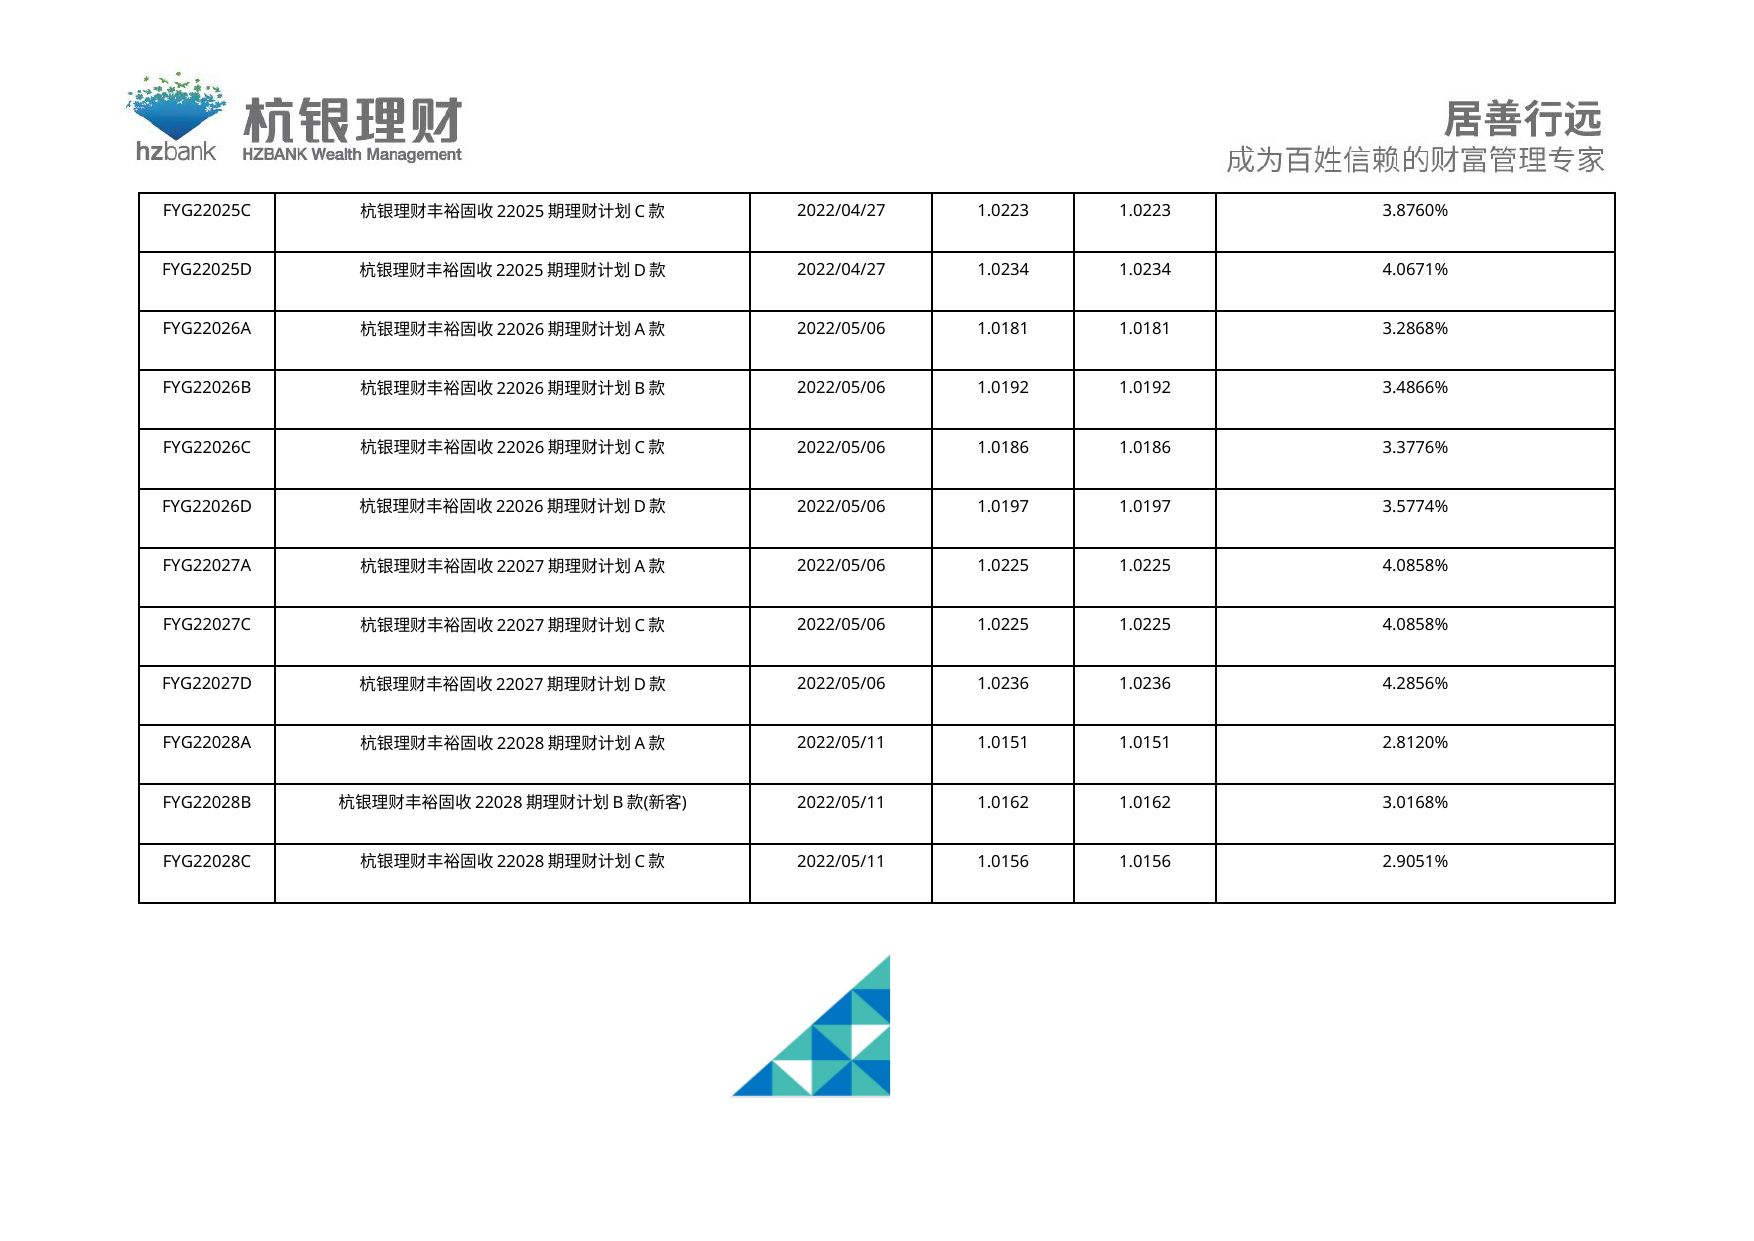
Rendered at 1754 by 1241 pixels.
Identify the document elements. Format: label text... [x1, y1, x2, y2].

table_cell 1.0192 [933, 371, 1073, 428]
table_cell 1.0236 [1075, 667, 1215, 724]
table_cell 杭银理财丰裕固收22028期理财计划C款 [276, 845, 749, 902]
table_cell 杭银理财丰裕固收22026期理财计划C款 [276, 430, 749, 487]
picture [730, 943, 891, 1098]
table_cell 杭银理财丰裕固收22025期理财计划C款 [276, 194, 749, 251]
table_cell FYG22028A [140, 726, 274, 783]
table_cell 3.4866% [1217, 371, 1614, 428]
picture [1168, 77, 1726, 179]
table_cell 杭银理财丰裕固收22027期理财计划C款 [276, 608, 749, 665]
table_cell 1.0234 [933, 253, 1073, 310]
table_cell 3.8760% [1217, 194, 1614, 251]
table_cell 杭银理财丰裕固收22027期理财计划D款 [276, 667, 749, 724]
table_cell FYG22026D [140, 490, 274, 547]
table_cell 2022/05/11 [751, 726, 931, 783]
table_cell FYG22028B [140, 785, 274, 842]
table_cell 1.0186 [933, 430, 1073, 487]
table_cell 1.0181 [933, 312, 1073, 369]
table_cell 杭银理财丰裕固收22026期理财计划A款 [276, 312, 749, 369]
table_cell 杭银理财丰裕固收22025期理财计划D款 [276, 253, 749, 310]
table_cell 1.0186 [1075, 430, 1215, 487]
table_cell 2022/05/06 [751, 490, 931, 547]
table_cell 1.0225 [1075, 608, 1215, 665]
table_cell 2.9051% [1217, 845, 1614, 902]
table_cell 4.0671% [1217, 253, 1614, 310]
table_cell 4.0858% [1217, 549, 1614, 606]
table_cell FYG22027D [140, 667, 274, 724]
table_cell 1.0162 [1075, 785, 1215, 842]
table_cell 1.0236 [933, 667, 1073, 724]
table_cell FYG22025C [140, 194, 274, 251]
table_cell 杭银理财丰裕固收22026期理财计划D款 [276, 490, 749, 547]
table_cell 2022/05/06 [751, 430, 931, 487]
table_cell 4.2856% [1217, 667, 1614, 724]
table_cell 1.0223 [1075, 194, 1215, 251]
table_cell FYG22026C [140, 430, 274, 487]
table_cell 1.0156 [933, 845, 1073, 902]
table_cell 1.0181 [1075, 312, 1215, 369]
table_cell 1.0162 [933, 785, 1073, 842]
table_cell 1.0156 [1075, 845, 1215, 902]
table_cell 2022/05/06 [751, 549, 931, 606]
table_cell FYG22027A [140, 549, 274, 606]
table_cell 杭银理财丰裕固收22027期理财计划A款 [276, 549, 749, 606]
table_cell 3.5774% [1217, 490, 1614, 547]
table_cell 2022/05/06 [751, 667, 931, 724]
table_cell 1.0197 [933, 490, 1073, 547]
table_cell 杭银理财丰裕固收22028期理财计划B款(新客) [276, 785, 749, 842]
table_cell 1.0225 [933, 549, 1073, 606]
table_cell 2022/05/06 [751, 371, 931, 428]
table_cell FYG22026B [140, 371, 274, 428]
table_cell 3.3776% [1217, 430, 1614, 487]
table_cell 2.8120% [1217, 726, 1614, 783]
table_cell 1.0192 [1075, 371, 1215, 428]
table_cell 杭银理财丰裕固收22028期理财计划A款 [276, 726, 749, 783]
table_cell 3.0168% [1217, 785, 1614, 842]
table_cell 2022/05/06 [751, 608, 931, 665]
table_cell 1.0223 [933, 194, 1073, 251]
table_cell 4.0858% [1217, 608, 1614, 665]
table_cell FYG22025D [140, 253, 274, 310]
table_cell 2022/05/11 [751, 845, 931, 902]
table_cell FYG22027C [140, 608, 274, 665]
table_cell 2022/05/11 [751, 785, 931, 842]
table_cell 2022/04/27 [751, 253, 931, 310]
table_cell 1.0151 [933, 726, 1073, 783]
table_cell 杭银理财丰裕固收22026期理财计划B款 [276, 371, 749, 428]
table_cell 1.0197 [1075, 490, 1215, 547]
table_cell 2022/05/06 [751, 312, 931, 369]
table_cell FYG22026A [140, 312, 274, 369]
table_cell 1.0225 [933, 608, 1073, 665]
table_cell 2022/04/27 [751, 194, 931, 251]
table_cell FYG22028C [140, 845, 274, 902]
table_cell 1.0234 [1075, 253, 1215, 310]
table_cell 1.0225 [1075, 549, 1215, 606]
table_cell 3.2868% [1217, 312, 1614, 369]
table_cell 1.0151 [1075, 726, 1215, 783]
picture [4, 40, 548, 181]
